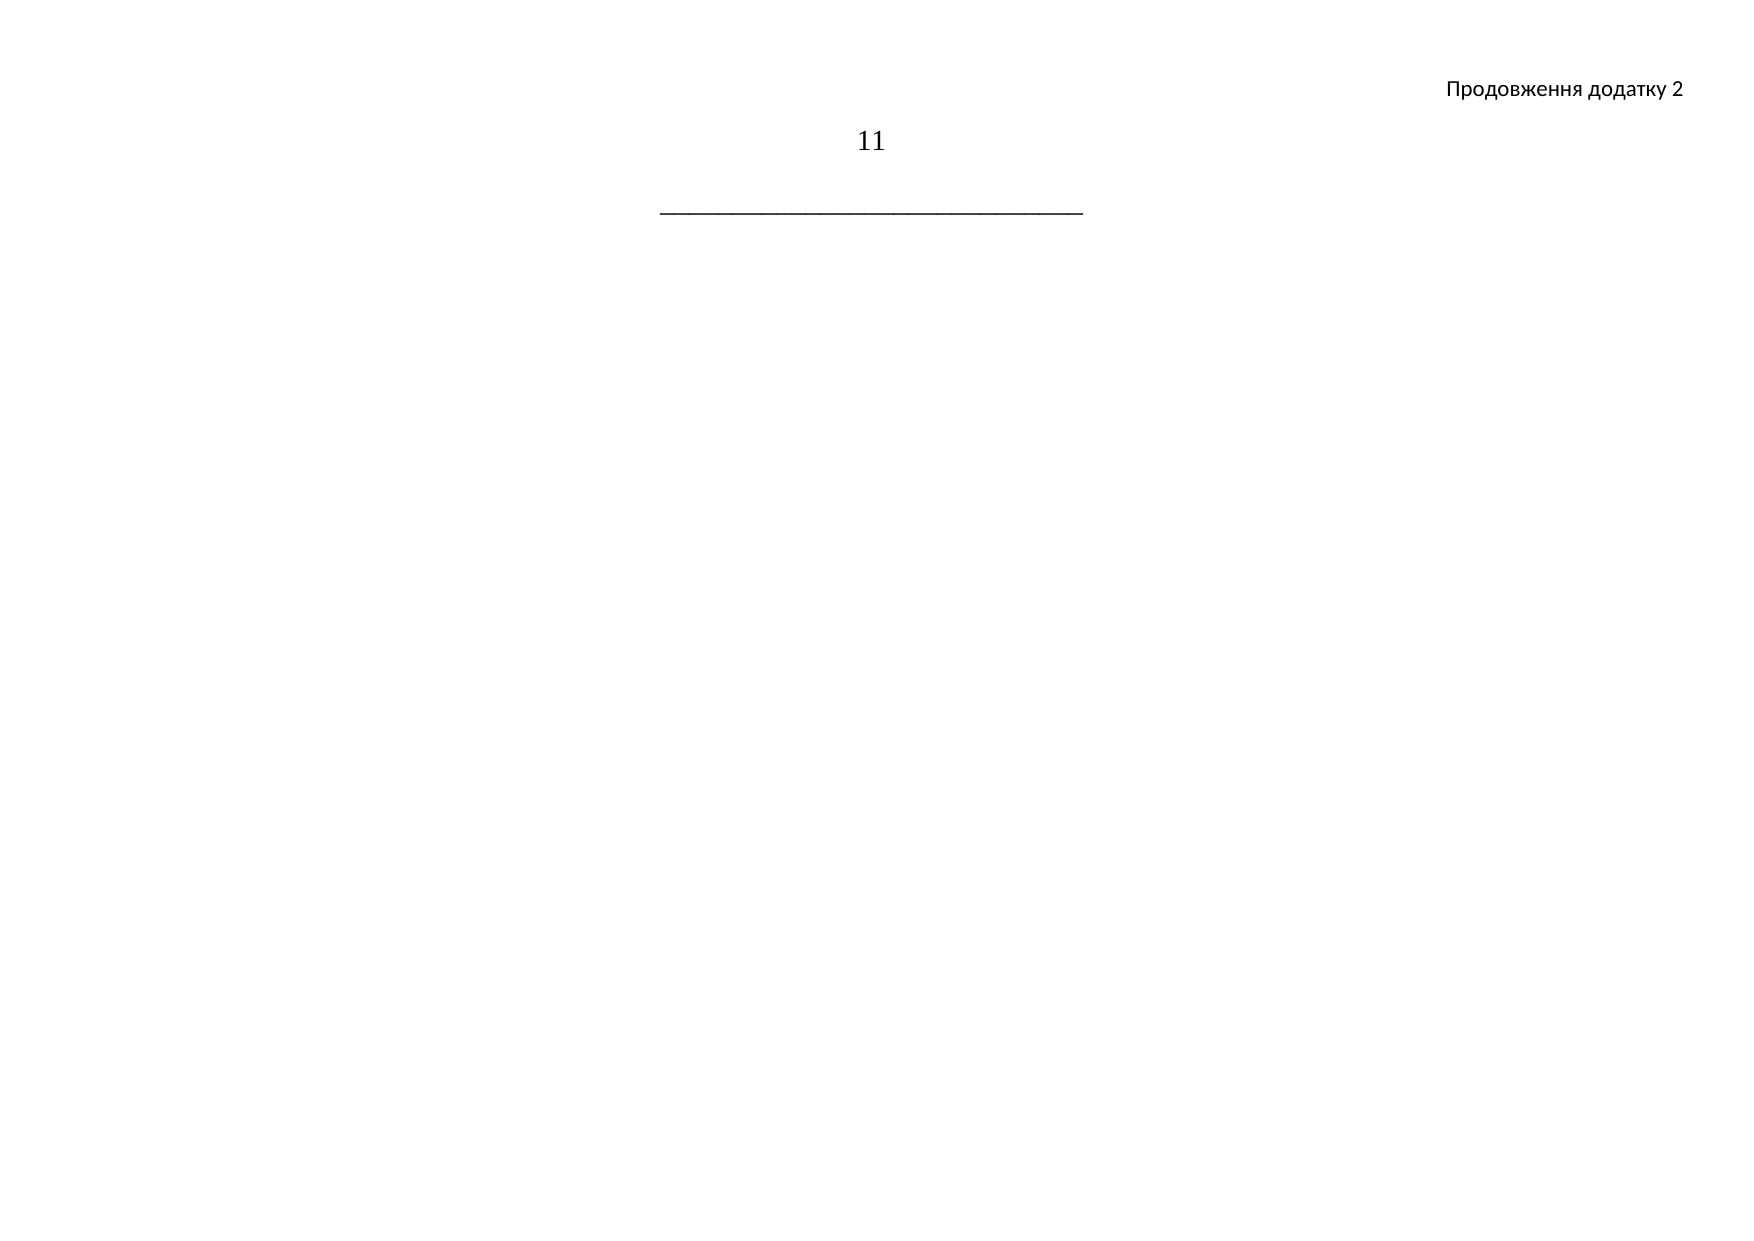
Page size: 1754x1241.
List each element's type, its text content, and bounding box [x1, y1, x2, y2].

text _____________________________ [59, 184, 1683, 218]
